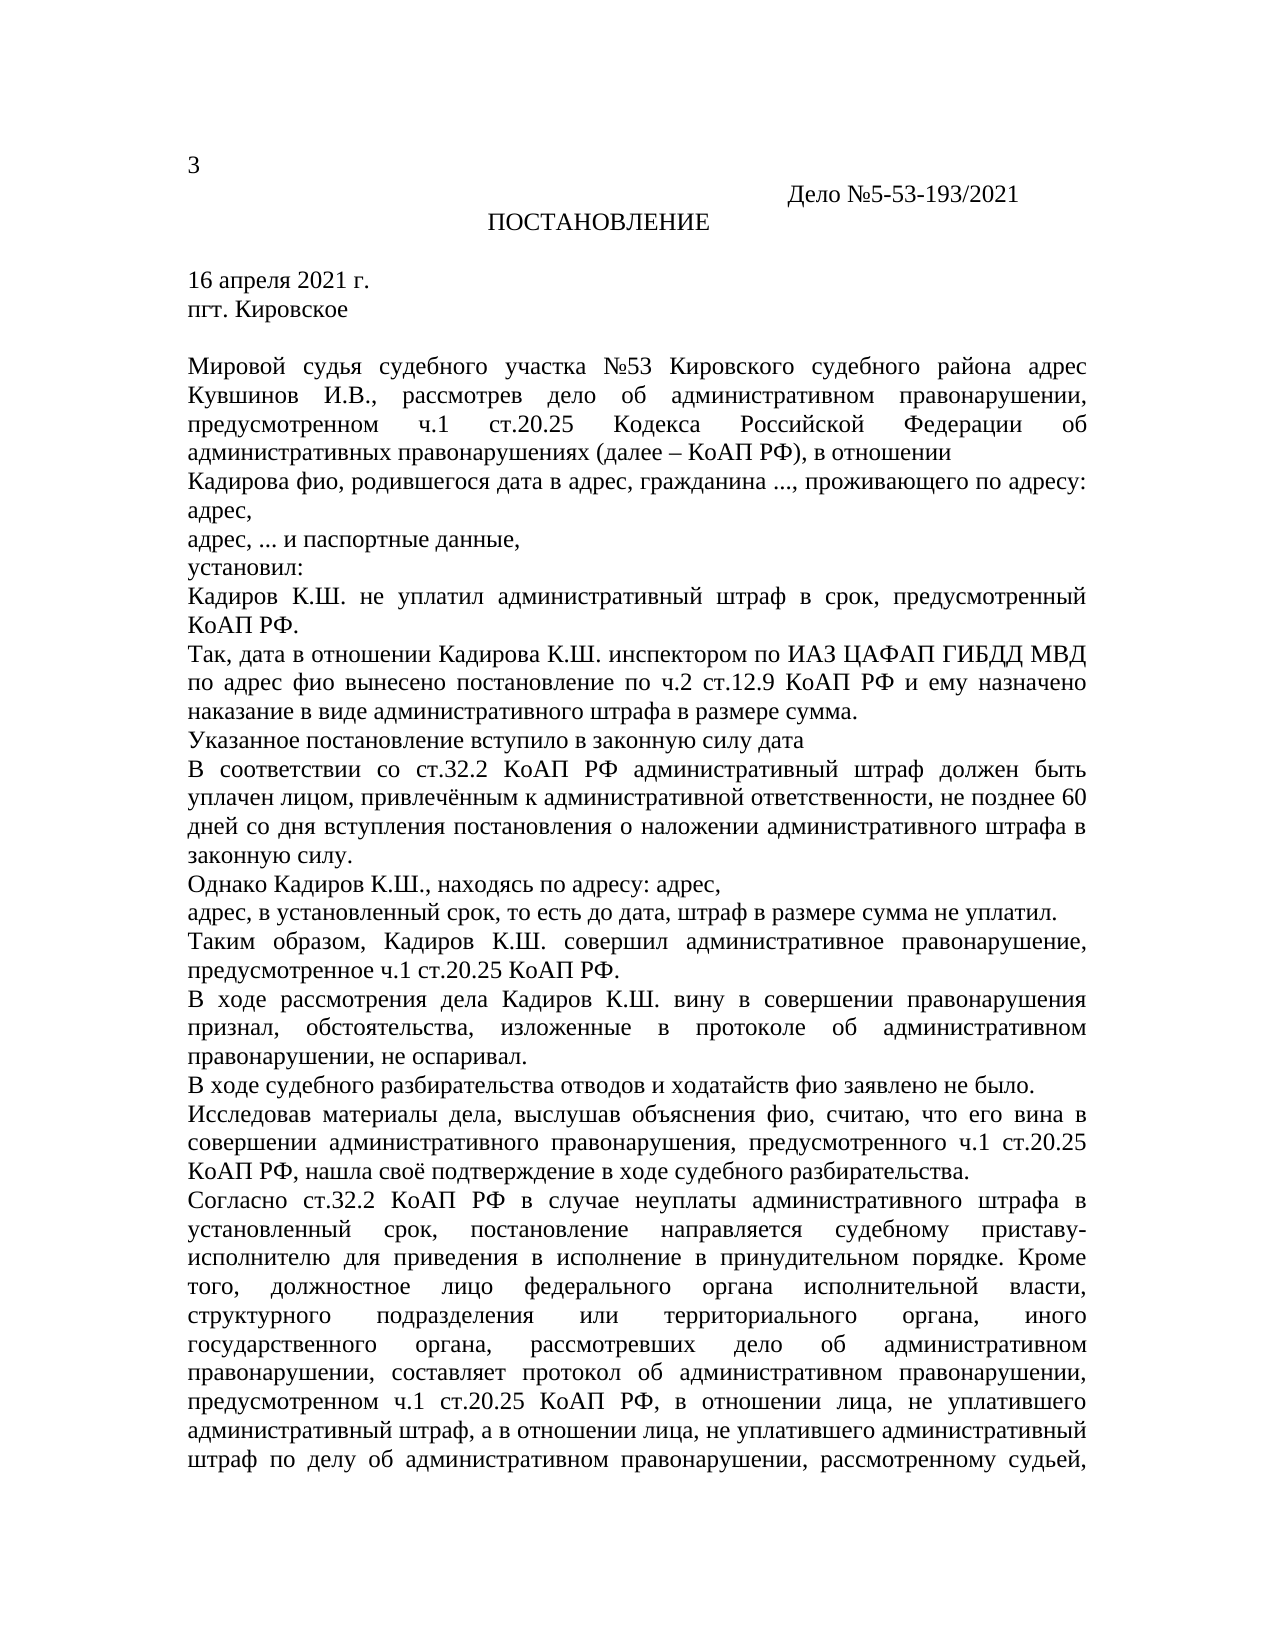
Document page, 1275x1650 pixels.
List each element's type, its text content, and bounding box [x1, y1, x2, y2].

text В соответствии со ст.32.2 КоАП РФ административный штраф должен быть уплачен лицом, привлечённым к административной ответственности, не позднее 60 дней со дня вступления постановления о наложении административного штрафа в законную силу. [187, 754, 1087, 869]
text Однако Кадиров К.Ш., находясь по адресу: адрес, [187, 869, 1087, 897]
text Таким образом, Кадиров К.Ш. совершил административное правонарушение, предусмотренное ч.1 ст.20.25 КоАП РФ. [187, 926, 1087, 984]
text В ходе судебного разбирательства отводов и ходатайств фио заявлено не было. [187, 1070, 1087, 1099]
text 3 [187, 150, 1087, 179]
text Исследовав материалы дела, выслушав объяснения фио, считаю, что его вина в совершении административного правонарушения, предусмотренного ч.1 ст.20.25 КоАП РФ, нашла своё подтверждение в ходе судебного разбирательства. [187, 1099, 1087, 1185]
text Так, дата в отношении Кадирова К.Ш. инспектором по ИАЗ ЦАФАП ГИБДД МВД по адрес фио вынесено постановление по ч.2 ст.12.9 КоАП РФ и ему назначено наказание в виде административного штрафа в размере сумма. [187, 639, 1087, 725]
text адрес, в установленный срок, то есть до дата, штраф в размере сумма не уплатил. [187, 897, 1087, 926]
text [187, 1185, 1087, 1472]
text ПОСТАНОВЛЕНИЕ [412, 207, 1087, 236]
text Дело №5-53-193/2021 [712, 179, 1087, 207]
text установил: [187, 552, 1087, 581]
text 16 апреля 2021 г. пгт. Кировское [187, 265, 1087, 322]
text Кадирова фио, родившегося дата в адрес, гражданина ..., проживающего по адресу: адрес, [187, 466, 1087, 524]
text В ходе рассмотрения дела Кадиров К.Ш. вину в совершении правонарушения признал, обстоятельства, изложенные в протоколе об административном правонарушении, не оспаривал. [187, 984, 1087, 1070]
text Кадиров К.Ш. не уплатил административный штраф в срок, предусмотренный КоАП РФ. [187, 581, 1087, 639]
text Указанное постановление вступило в законную силу дата [187, 725, 1087, 754]
text Мировой судья судебного участка №53 Кировского судебного района адрес Кувшинов И.В., рассмотрев дело об административном правонарушении, предусмотренном ч.1 ст.20.25 Кодекса Российской Федерации об административных правонарушениях (далее – КоАП РФ), в отношении [187, 351, 1087, 466]
text адрес, ... и паспортные данные, [187, 524, 1087, 552]
